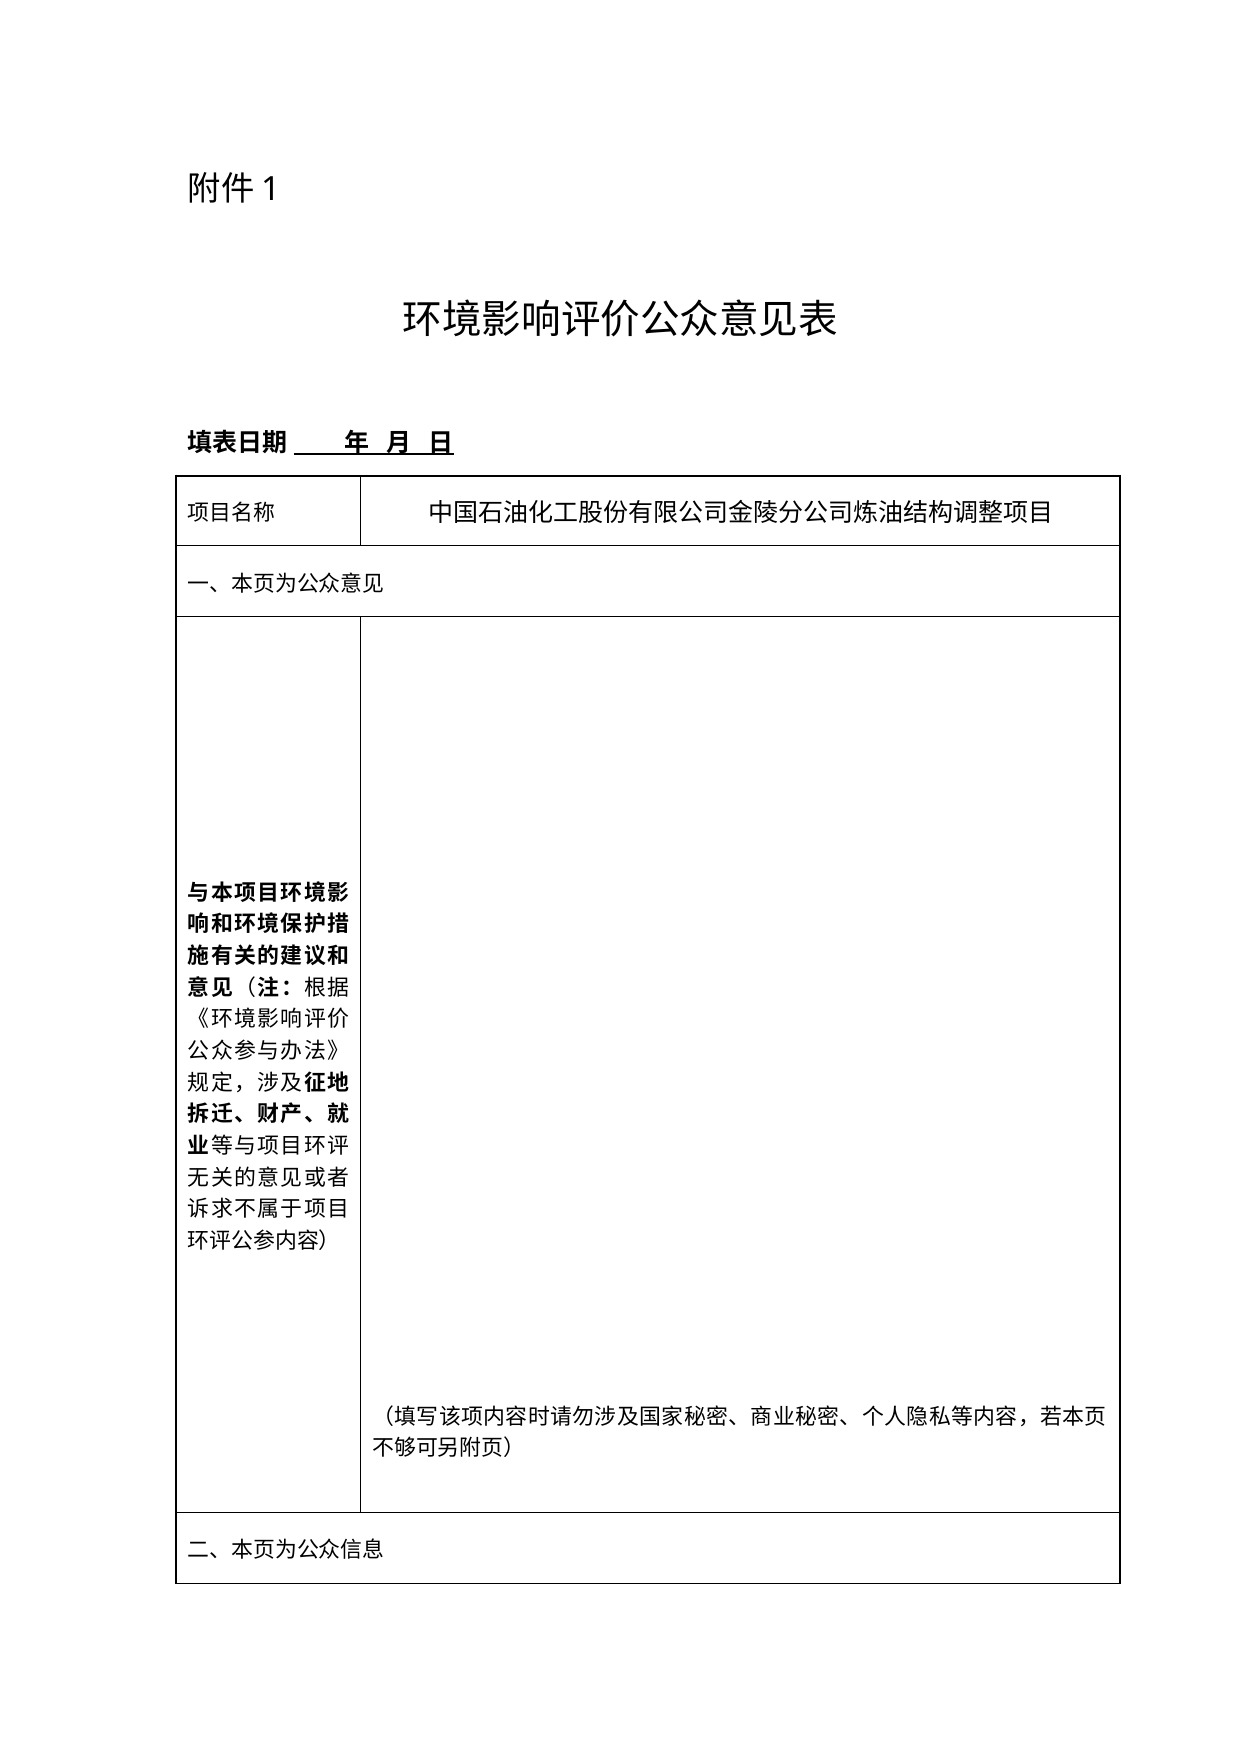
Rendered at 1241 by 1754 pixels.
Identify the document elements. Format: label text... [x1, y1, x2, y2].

text 环境影响评价公众意见表 [187, 288, 1053, 345]
table_cell 二、本页为公众信息 [177, 1513, 1119, 1583]
table_cell 一、本页为公众意见 [177, 546, 1119, 616]
text 附件1 [187, 162, 1053, 210]
text 填表日期 年 月 日 [187, 422, 1053, 458]
table_header 中国石油化工股份有限公司金陵分公司炼油结构调整项目 [361, 477, 1119, 545]
table_cell （填写该项内容时请勿涉及国家秘密、商业秘密、个人隐私等内容，若本页不够可另附页） [361, 617, 1119, 1512]
table_header 项目名称 [177, 477, 360, 545]
table_cell 与本项目环境影响和环境保护措施有关的建议和意见（注：根据《环境影响评价公众参与办法》规定，涉及征地拆迁、财产、就业等与项目环评无关的意见或者诉求不属于项目环评公参内容） [177, 617, 360, 1512]
